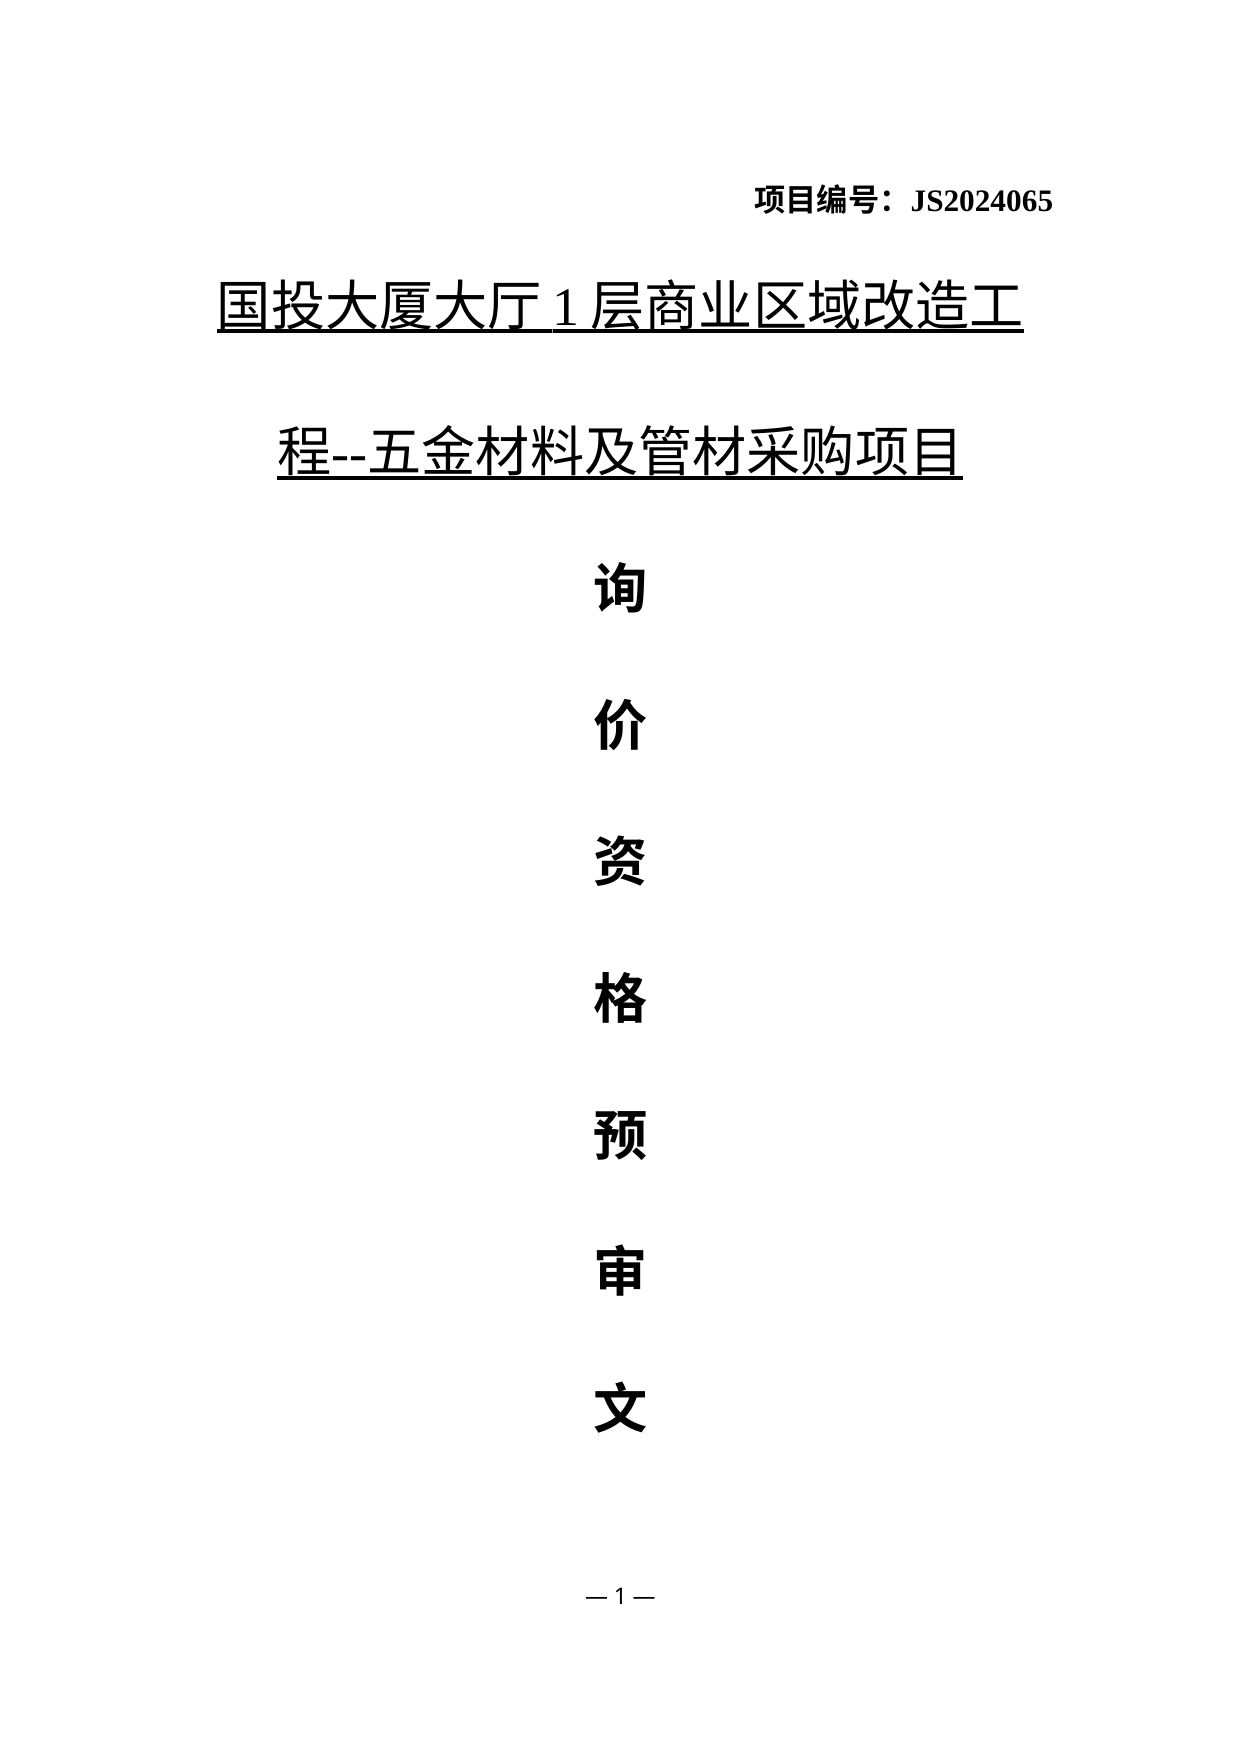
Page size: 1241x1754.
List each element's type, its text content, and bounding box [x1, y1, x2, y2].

text 格 [187, 946, 1053, 1043]
text 价 [187, 673, 1053, 770]
text 审 [187, 1219, 1053, 1317]
text 预 [187, 1083, 1053, 1180]
text 项目编号：JS2024065 [187, 165, 1053, 230]
text 文 [187, 1356, 1053, 1453]
text 询 [187, 536, 1053, 633]
text 国投大厦大厅1层商业区域改造工程--五金材料及管材采购项目 [187, 253, 1053, 497]
text 资 [187, 809, 1053, 907]
